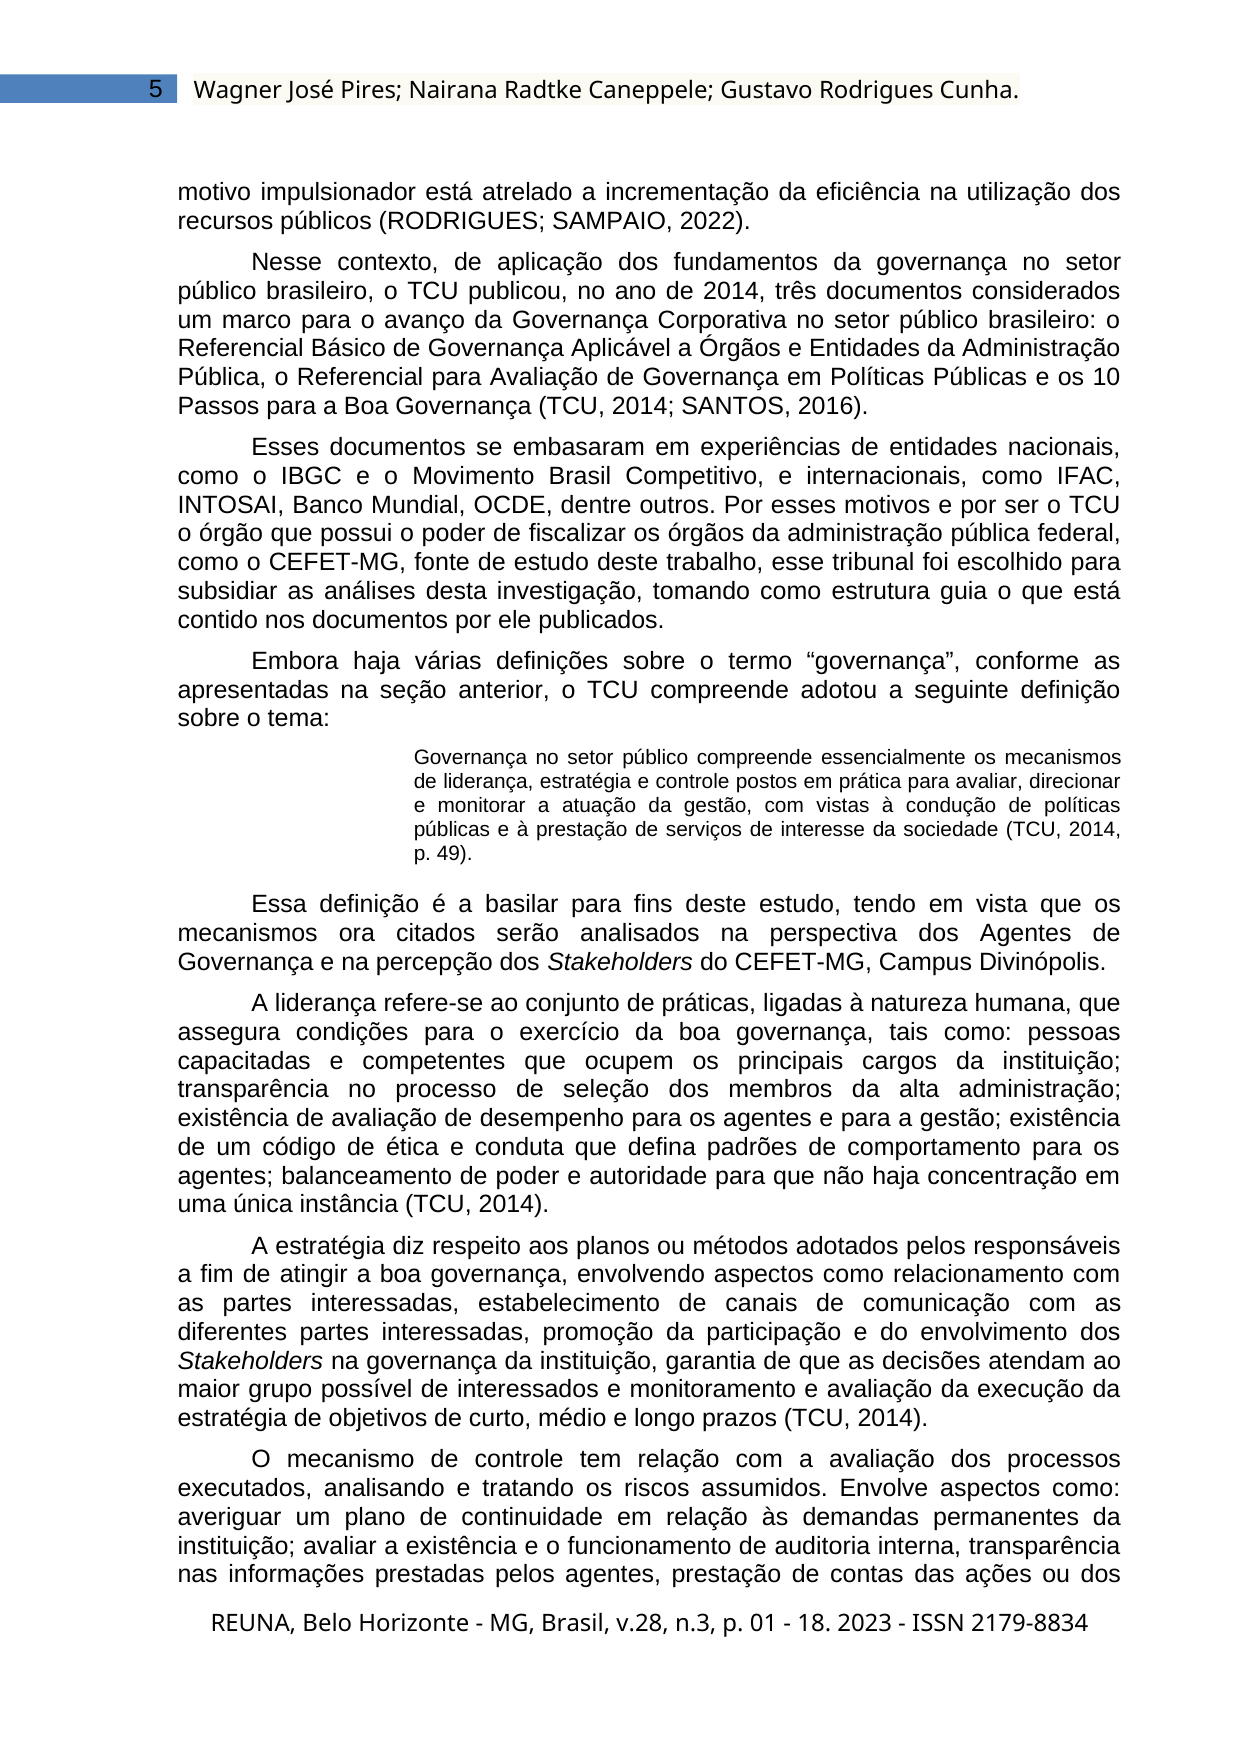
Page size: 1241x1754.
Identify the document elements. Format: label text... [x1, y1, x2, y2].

text Essa definição é a basilar para fins deste estudo, tendo em vista que os mecanismos ora citados serão analisados na perspectiva dos Agentes de Governança e na percepção dos Stakeholders do CEFET-MG, Campus Divinópolis. [177, 889, 1122, 976]
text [177, 1444, 1122, 1588]
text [177, 177, 1122, 235]
text Esses documentos se embasaram em experiências de entidades nacionais, como o IBGC e o Movimento Brasil Competitivo, e internacionais, como IFAC, INTOSAI, Banco Mundial, OCDE, dentre outros. Por esses motivos e por ser o TCU o órgão que possui o poder de fiscalizar os órgãos da administração pública federal, como o CEFET-MG, fonte de estudo deste trabalho, esse tribunal foi escolhido para subsidiar as análises desta investigação, tomando como estrutura guia o que está contido nos documentos por ele publicados. [177, 432, 1122, 633]
text A liderança refere-se ao conjunto de práticas, ligadas à natureza humana, que assegura condições para o exercício da boa governança, tais como: pessoas capacitadas e competentes que ocupem os principais cargos da instituição; transparência no processo de seleção dos membros da alta administração; existência de avaliação de desempenho para os agentes e para a gestão; existência de um código de ética e conduta que defina padrões de comportamento para os agentes; balanceamento de poder e autoridade para que não haja concentração em uma única instância (TCU, 2014). [177, 988, 1122, 1218]
text Embora haja várias definições sobre o termo “governança”, conforme as apresentadas na seção anterior, o TCU compreende adotou a seguinte definição sobre o tema: [177, 646, 1122, 732]
text Nesse contexto, de aplicação dos fundamentos da governança no setor público brasileiro, o TCU publicou, no ano de 2014, três documentos considerados um marco para o avanço da Governança Corporativa no setor público brasileiro: o Referencial Básico de Governança Aplicável a Órgãos e Entidades da Administração Pública, o Referencial para Avaliação de Governança em Políticas Públicas e os 10 Passos para a Boa Governança (TCU, 2014; SANTOS, 2016). [177, 247, 1122, 420]
text Governança no setor público compreende essencialmente os mecanismos de liderança, estratégia e controle postos em prática para avaliar, direcionar e monitorar a atuação da gestão, com vistas à condução de políticas públicas e à prestação de serviços de interesse da sociedade (TCU, 2014, p. 49). [413, 745, 1122, 864]
text A estratégia diz respeito aos planos ou métodos adotados pelos responsáveis a fim de atingir a boa governança, envolvendo aspectos como relacionamento com as partes interessadas, estabelecimento de canais de comunicação com as diferentes partes interessadas, promoção da participação e do envolvimento dos Stakeholders na governança da instituição, garantia de que as decisões atendam ao maior grupo possível de interessados e monitoramento e avaliação da execução da estratégia de objetivos de curto, médio e longo prazos (TCU, 2014). [177, 1231, 1122, 1432]
